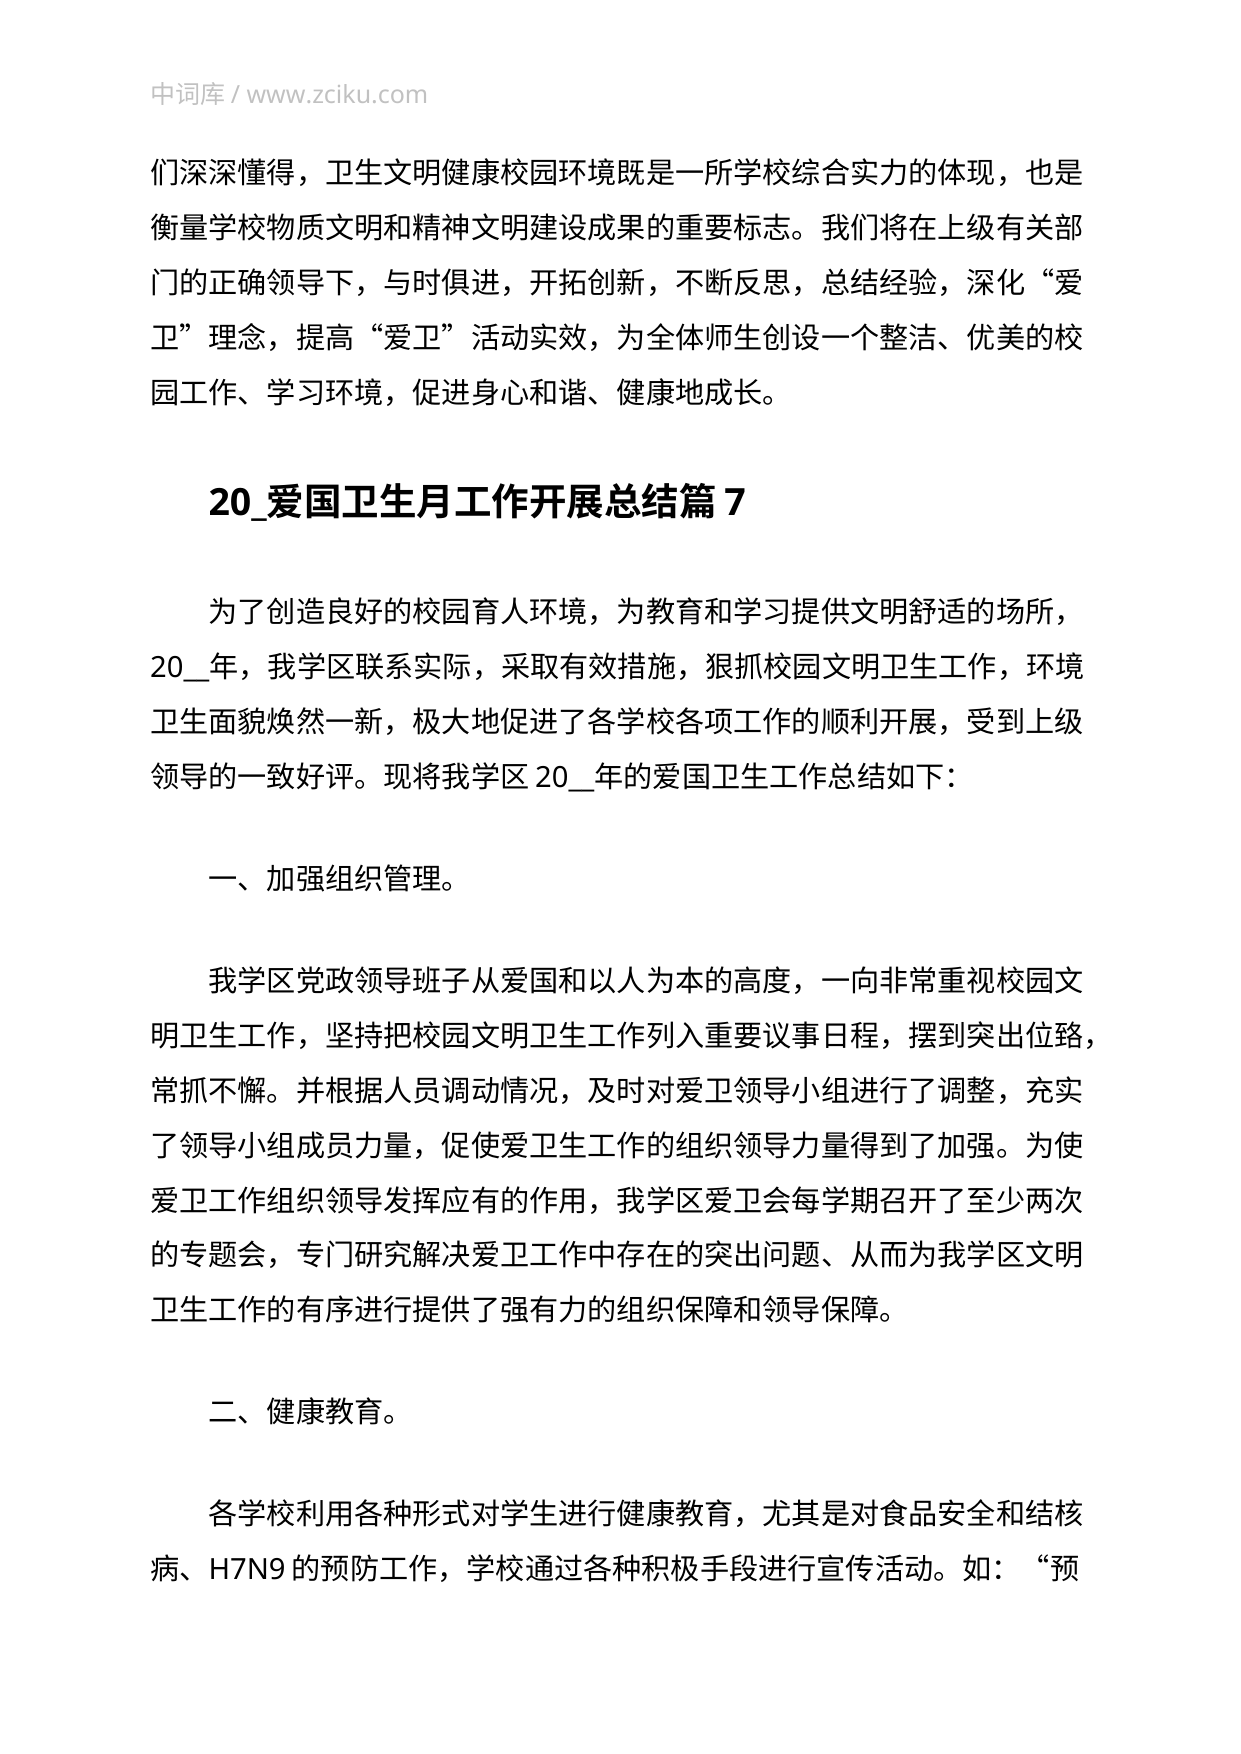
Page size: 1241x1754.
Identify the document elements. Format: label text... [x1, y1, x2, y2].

text 为了创造良好的校园育人环境，为教育和学习提供文明舒适的场所，20__年，我学区联系实际，采取有效措施，狠抓校园文明卫生工作，环境卫生面貌焕然一新，极大地促进了各学校各项工作的顺利开展，受到上级领导的一致好评。现将我学区20__年的爱国卫生工作总结如下： [150, 589, 1090, 796]
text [150, 1490, 1090, 1588]
text 20_爱国卫生月工作开展总结篇7 [150, 471, 1090, 526]
text 我学区党政领导班子从爱国和以人为本的高度，一向非常重视校园文明卫生工作，坚持把校园文明卫生工作列入重要议事日程，摆到突出位臵，常抓不懈。并根据人员调动情况，及时对爱卫领导小组进行了调整，充实了领导小组成员力量，促使爱卫生工作的组织领导力量得到了加强。为使爱卫工作组织领导发挥应有的作用，我学区爱卫会每学期召开了至少两次的专题会，专门研究解决爱卫工作中存在的突出问题、从而为我学区文明卫生工作的有序进行提供了强有力的组织保障和领导保障。 [150, 957, 1090, 1329]
text 一、加强组织管理。 [150, 856, 1090, 898]
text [150, 150, 1090, 412]
text 二、健康教育。 [150, 1389, 1090, 1431]
